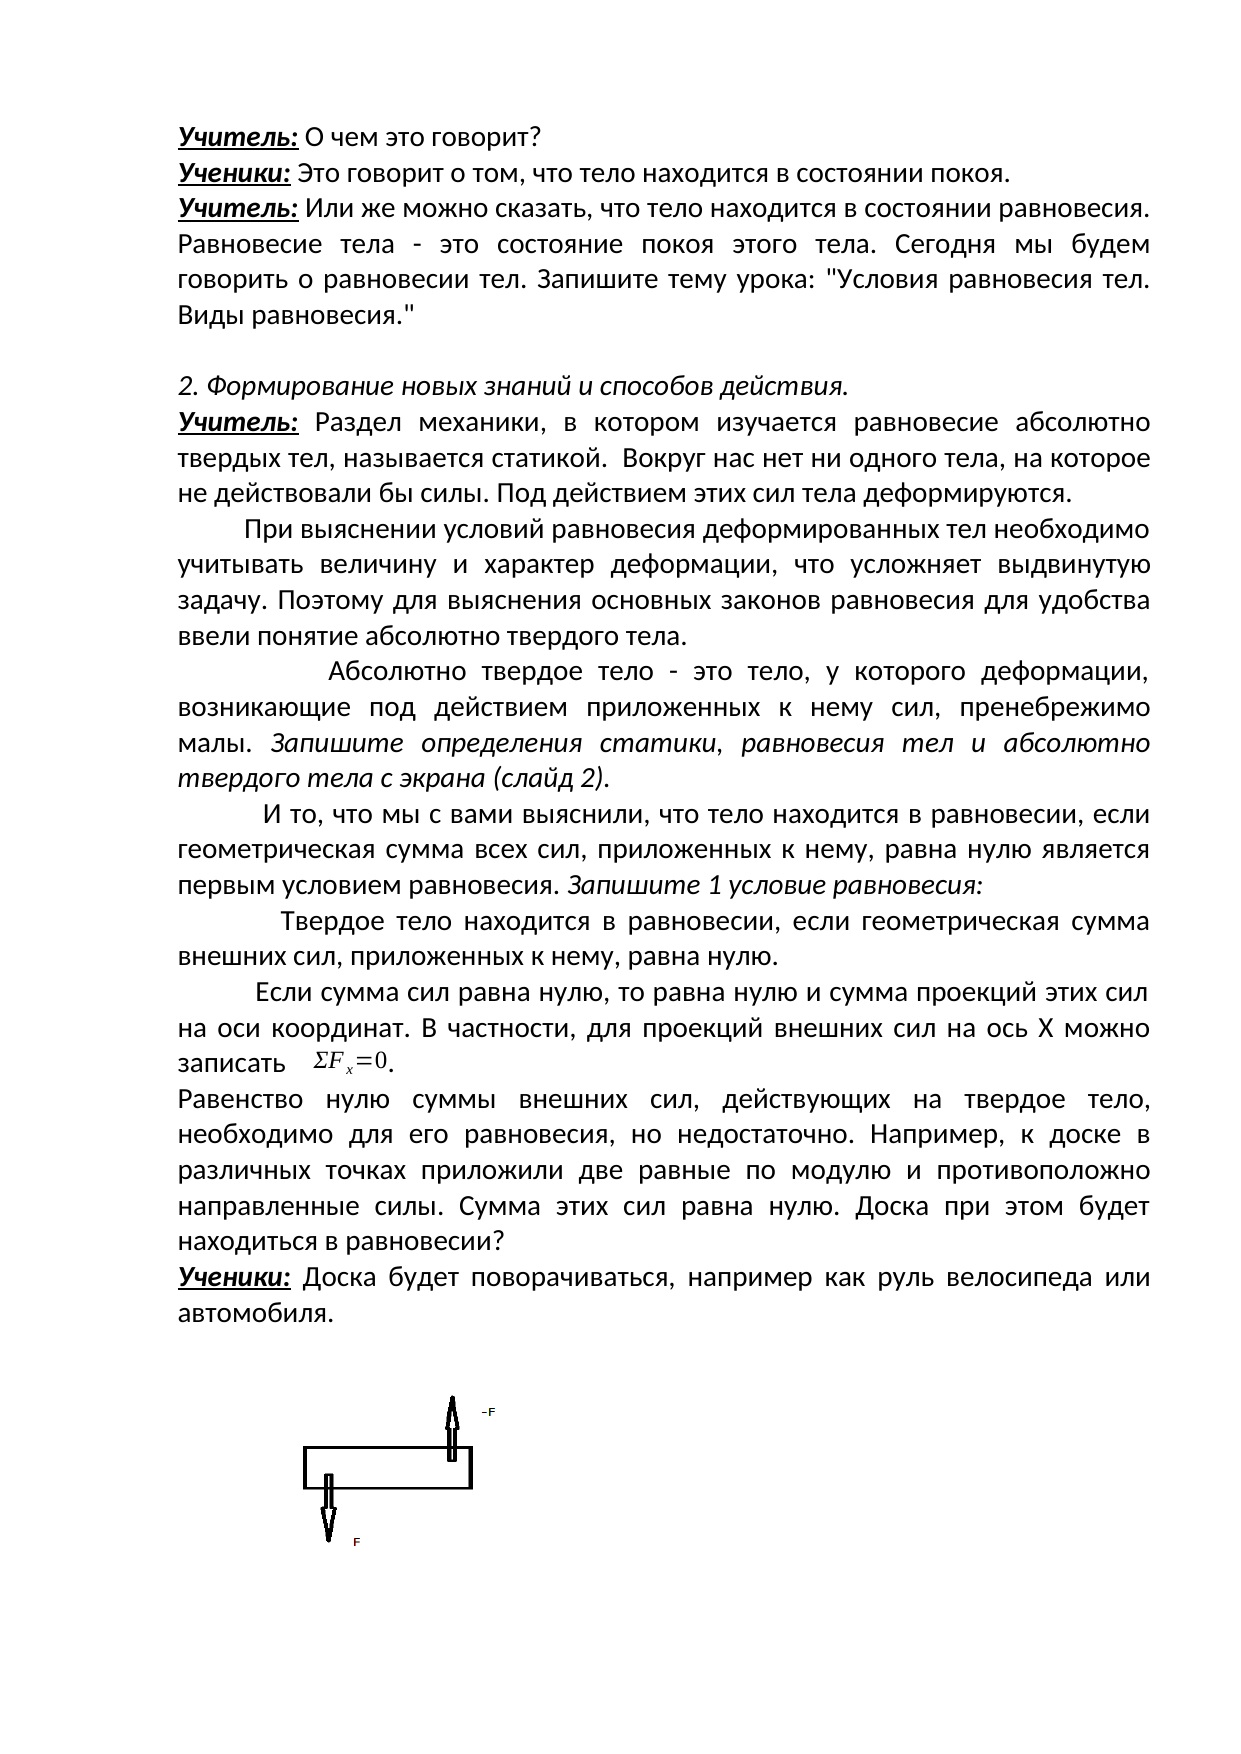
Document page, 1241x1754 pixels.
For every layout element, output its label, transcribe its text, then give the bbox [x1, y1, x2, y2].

text Учитель: О чем это говорит? [177, 118, 1152, 154]
text И то, что мы с вами выяснили, что тело находится в равновесии, если геометрическая сумма всех сил, приложенных к нему, равна нулю является первым условием равновесия. Запишите 1 условие равновесия: [177, 795, 1152, 902]
text Если сумма сил равна нулю, то равна нулю и сумма проекций этих сил на оси координат. В частности, для проекций внешних сил на ось Х можно записать . [177, 973, 1152, 1080]
text Учитель: Или же можно сказать, что тело находится в состоянии равновесия. Равновесие тела - это состояние покоя этого тела. Сегодня мы будем говорить о равновесии тел. Запишите тему урока: "Условия равновесия тел. Виды равновесия." [177, 189, 1152, 332]
text Ученики: Доска будет поворачиваться, например как руль велосипеда или автомобиля. [177, 1258, 1152, 1329]
text 2. Формирование новых знаний и способов действия. [177, 367, 1152, 403]
text Твердое тело находится в равновесии, если геометрическая сумма внешних сил, приложенных к нему, равна нулю. [177, 902, 1152, 973]
picture [177, 1329, 608, 1575]
text Учитель: Раздел механики, в котором изучается равновесие абсолютно твердых тел, называется статикой. Вокруг нас нет ни одного тела, на которое не действовали бы силы. Под действием этих сил тела деформируются. [177, 403, 1152, 510]
text Абсолютно твердое тело - это тело, у которого деформации, возникающие под действием приложенных к нему сил, пренебрежимо малы. Запишите определения статики, равновесия тел и абсолютно твердого тела с экрана (слайд 2). [177, 652, 1152, 795]
text Ученики: Это говорит о том, что тело находится в состоянии покоя. [177, 154, 1152, 189]
text При выяснении условий равновесия деформированных тел необходимо учитывать величину и характер деформации, что усложняет выдвинутую задачу. Поэтому для выяснения основных законов равновесия для удобства ввели понятие абсолютно твердого тела. [177, 510, 1152, 652]
text Равенство нулю суммы внешних сил, действующих на твердое тело, необходимо для его равновесия, но недостаточно. Например, к доске в различных точках приложили две равные по модулю и противоположно направленные силы. Сумма этих сил равна нулю. Доска при этом будет находиться в равновесии? [177, 1080, 1152, 1258]
